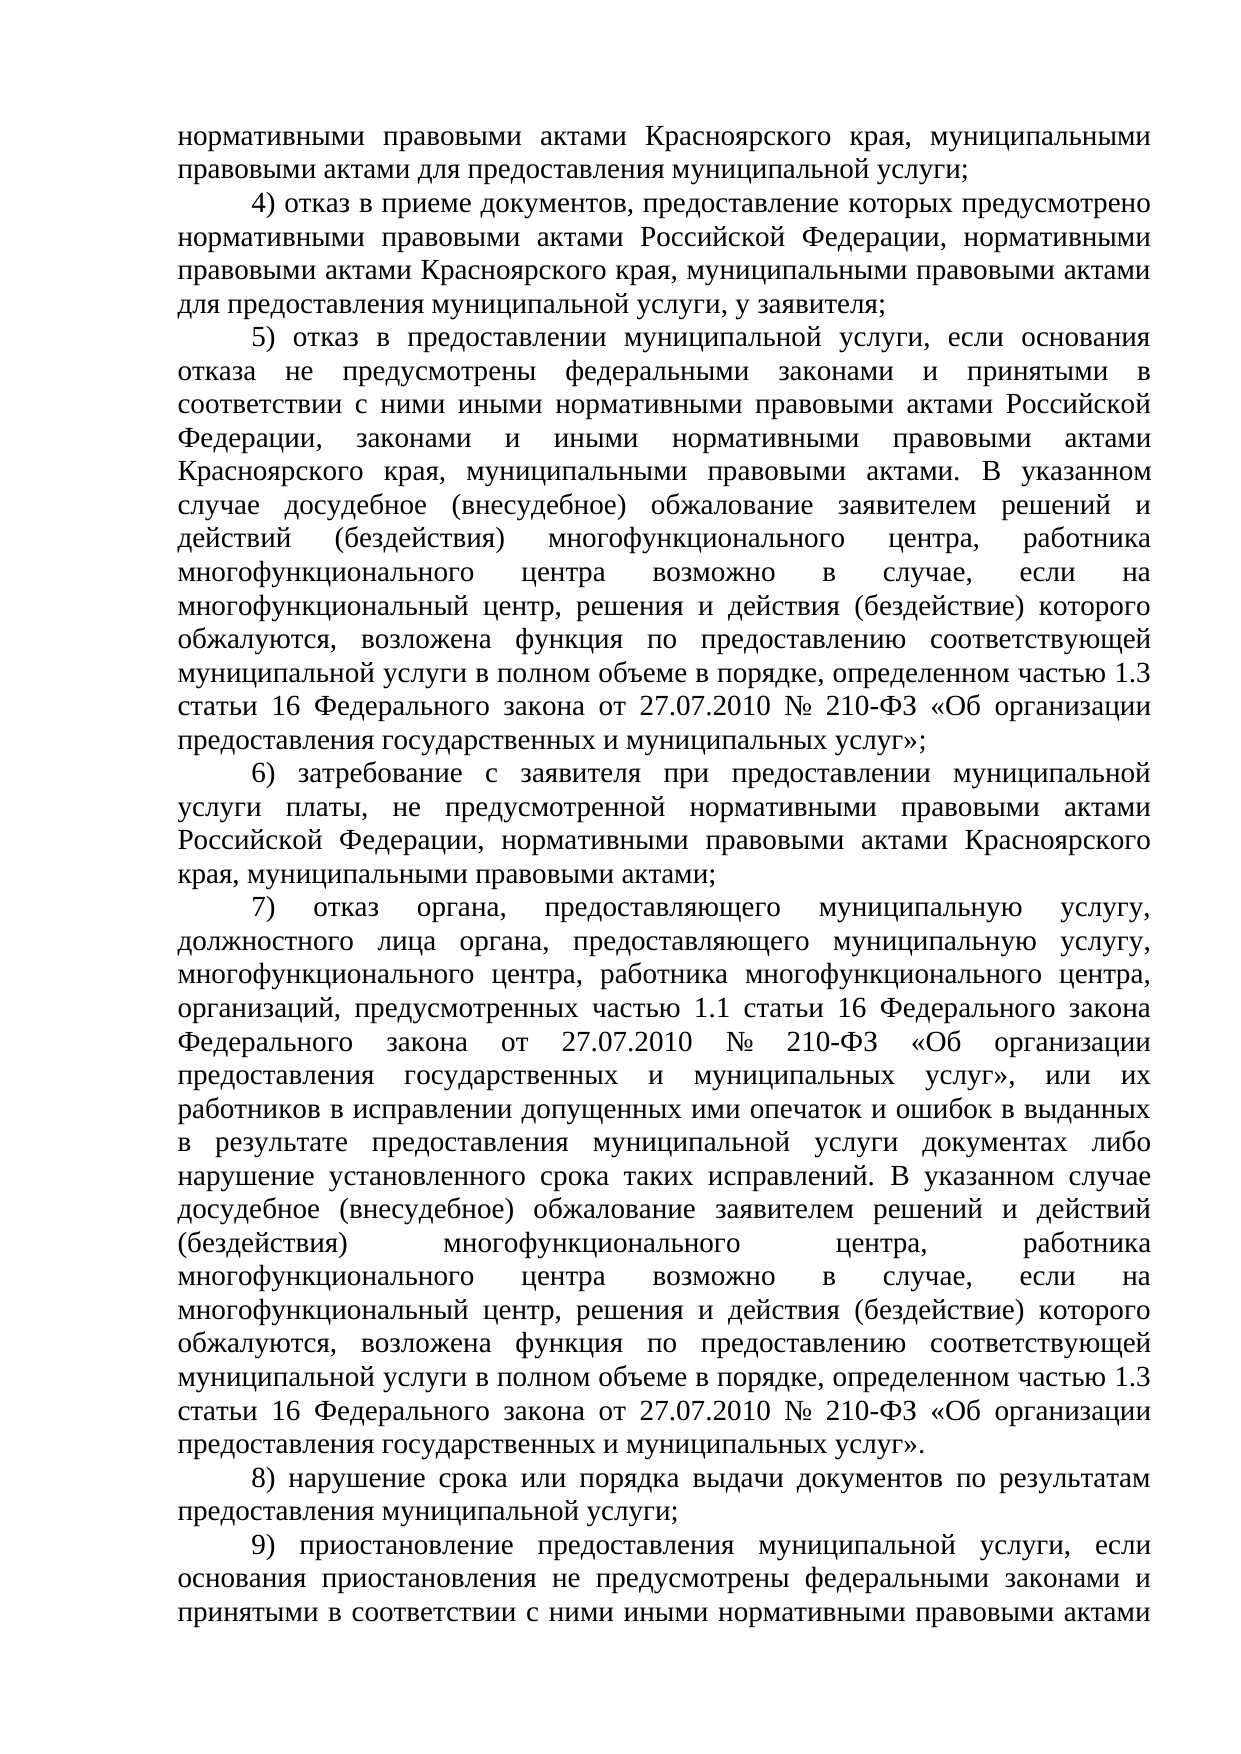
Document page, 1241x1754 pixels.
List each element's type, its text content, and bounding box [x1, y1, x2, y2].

text 4) отказ в приеме документов, предоставление которых предусмотрено нормативными правовыми актами Российской Федерации, нормативными правовыми актами Красноярского края, муниципальными правовыми актами для предоставления муниципальной услуги, у заявителя; [177, 185, 1152, 319]
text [177, 1527, 1152, 1627]
text 6) затребование с заявителя при предоставлении муниципальной услуги платы, не предусмотренной нормативными правовыми актами Российской Федерации, нормативными правовыми актами Красноярского края, муниципальными правовыми актами; [177, 755, 1152, 889]
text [177, 118, 1152, 185]
text 8) нарушение срока или порядка выдачи документов по результатам предоставления муниципальной услуги; [177, 1460, 1152, 1527]
text 5) отказ в предоставлении муниципальной услуги, если основания отказа не предусмотрены федеральными законами и принятыми в соответствии с ними иными нормативными правовыми актами Российской Федерации, законами и иными нормативными правовыми актами Красноярского края, муниципальными правовыми актами. В указанном случае досудебное (внесудебное) обжалование заявителем решений и действий (бездействия) многофункционального центра, работника многофункционального центра возможно в случае, если на многофункциональный центр, решения и действия (бездействие) которого обжалуются, возложена функция по предоставлению соответствующей муниципальной услуги в полном объеме в порядке, определенном частью 1.3 статьи 16 Федерального закона от 27.07.2010 № 210-ФЗ «Об организации предоставления государственных и муниципальных услуг»; [177, 319, 1152, 755]
text 7) отказ органа, предоставляющего муниципальную услугу, должностного лица органа, предоставляющего муниципальную услугу, многофункционального центра, работника многофункционального центра, организаций, предусмотренных частью 1.1 статьи 16 Федерального закона Федерального закона от 27.07.2010 № 210-ФЗ «Об организации предоставления государственных и муниципальных услуг», или их работников в исправлении допущенных ими опечаток и ошибок в выданных в результате предоставления муниципальной услуги документах либо нарушение установленного срока таких исправлений. В указанном случае досудебное (внесудебное) обжалование заявителем решений и действий (бездействия) многофункционального центра, работника многофункционального центра возможно в случае, если на многофункциональный центр, решения и действия (бездействие) которого обжалуются, возложена функция по предоставлению соответствующей муниципальной услуги в полном объеме в порядке, определенном частью 1.3 статьи 16 Федерального закона от 27.07.2010 № 210-ФЗ «Об организации предоставления государственных и муниципальных услуг». [177, 889, 1152, 1460]
